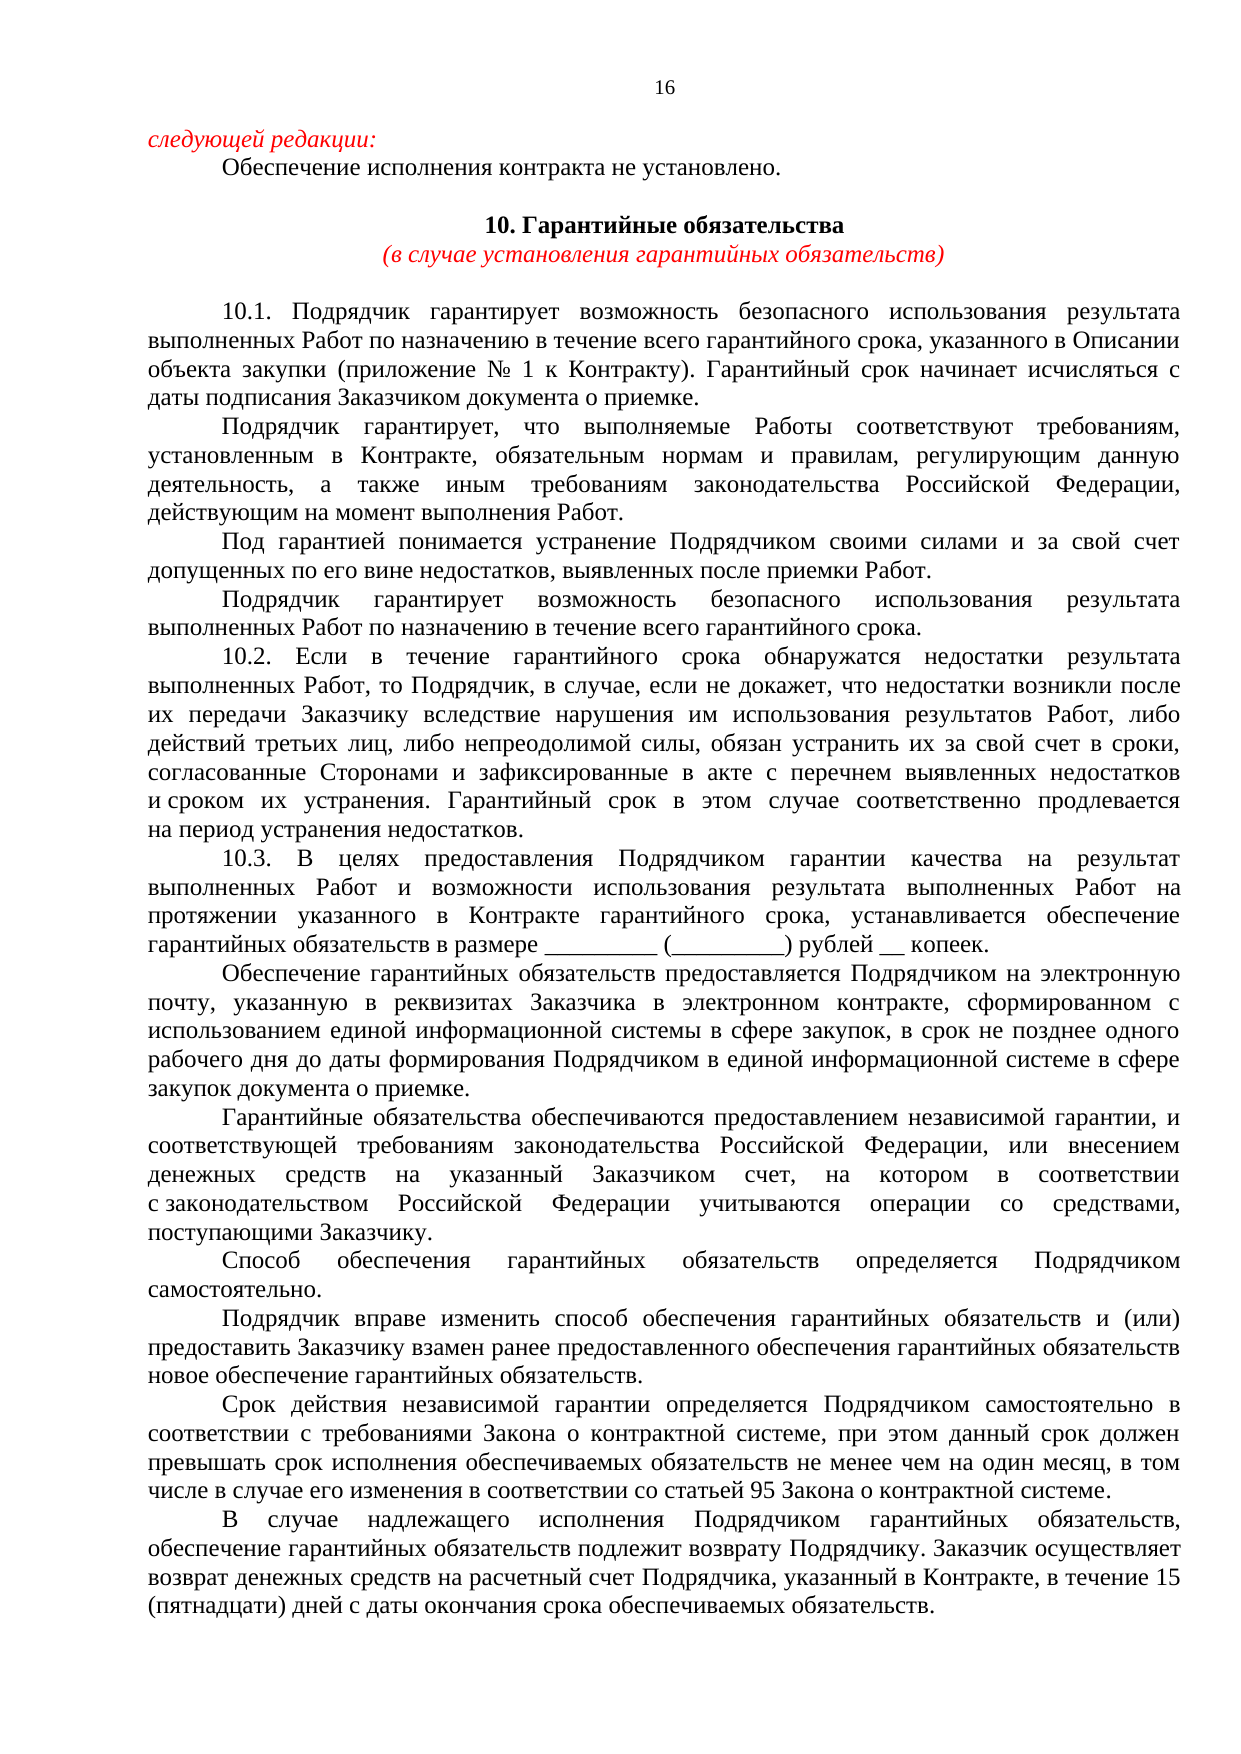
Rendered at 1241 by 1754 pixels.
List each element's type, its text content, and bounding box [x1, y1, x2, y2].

text 10. Гарантийные обязательства [148, 210, 1181, 239]
text Обеспечение гарантийных обязательств предоставляется Подрядчиком на электронную почту, указанную в реквизитах Заказчика в электронном контракте, сформированном с использованием единой информационной системы в сфере закупок, в срок не позднее одного рабочего дня до даты формирования Подрядчиком в единой информационной системе в сфере закупок документа о приемке. [148, 958, 1181, 1102]
text Подрядчик вправе изменить способ обеспечения гарантийных обязательств и (или) предоставить Заказчику взамен ранее предоставленного обеспечения гарантийных обязательств новое обеспечение гарантийных обязательств. [148, 1303, 1181, 1389]
text Подрядчик гарантирует, что выполняемые Работы соответствуют требованиям, установленным в Контракте, обязательным нормам и правилам, регулирующим данную деятельность, а также иным требованиям законодательства Российской Федерации, действующим на момент выполнения Работ. [148, 411, 1181, 526]
text Срок действия независимой гарантии определяется Подрядчиком самостоятельно в соответствии с требованиями Закона о контрактной системе, при этом данный срок должен превышать срок исполнения обеспечиваемых обязательств не менее чем на один месяц, в том числе в случае его изменения в соответствии со статьей 95 Закона о контрактной системе. [148, 1389, 1181, 1504]
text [148, 124, 1181, 152]
text (в случае установления гарантийных обязательств) [148, 239, 1181, 267]
text В случае надлежащего исполнения Подрядчиком гарантийных обязательств, обеспечение гарантийных обязательств подлежит возврату Подрядчику. Заказчик осуществляет возврат денежных средств на расчетный счет Подрядчика, указанный в Контракте, в течение 15 (пятнадцати) дней с даты окончания срока обеспечиваемых обязательств. [148, 1504, 1181, 1619]
text Обеспечение исполнения контракта не установлено. [148, 152, 1181, 181]
text Гарантийные обязательства обеспечиваются предоставлением независимой гарантии, и соответствующей требованиям законодательства Российской Федерации, или внесением денежных средств на указанный Заказчиком счет, на котором в соответствии с законодательством Российской Федерации учитываются операции со средствами, поступающими Заказчику. [148, 1102, 1181, 1245]
text 10.2. Если в течение гарантийного срока обнаружатся недостатки результата выполненных Работ, то Подрядчик, в случае, если не докажет, что недостатки возникли после их передачи Заказчику вследствие нарушения им использования результатов Работ, либо действий третьих лиц, либо непреодолимой силы, обязан устранить их за свой счет в сроки, согласованные Сторонами и зафиксированные в акте с перечнем выявленных недостатков и сроком их устранения. Гарантийный срок в этом случае соответственно продлевается на период устранения недостатков. [148, 641, 1181, 843]
text Подрядчик гарантирует возможность безопасного использования результата выполненных Работ по назначению в течение всего гарантийного срока. [148, 584, 1181, 641]
text 10.3. В целях предоставления Подрядчиком гарантии качества на результат выполненных Работ и возможности использования результата выполненных Работ на протяжении указанного в Контракте гарантийного срока, устанавливается обеспечение гарантийных обязательств в размере _________ (_________) рублей __ копеек. [148, 843, 1181, 958]
text Способ обеспечения гарантийных обязательств определяется Подрядчиком самостоятельно. [148, 1245, 1181, 1303]
text Под гарантией понимается устранение Подрядчиком своими силами и за свой счет допущенных по его вине недостатков, выявленных после приемки Работ. [148, 526, 1181, 584]
text 10.1. Подрядчик гарантирует возможность безопасного использования результата выполненных Работ по назначению в течение всего гарантийного срока, указанного в Описании объекта закупки (приложение № 1 к Контракту). Гарантийный срок начинает исчисляться с даты подписания Заказчиком документа о приемке. [148, 296, 1181, 411]
